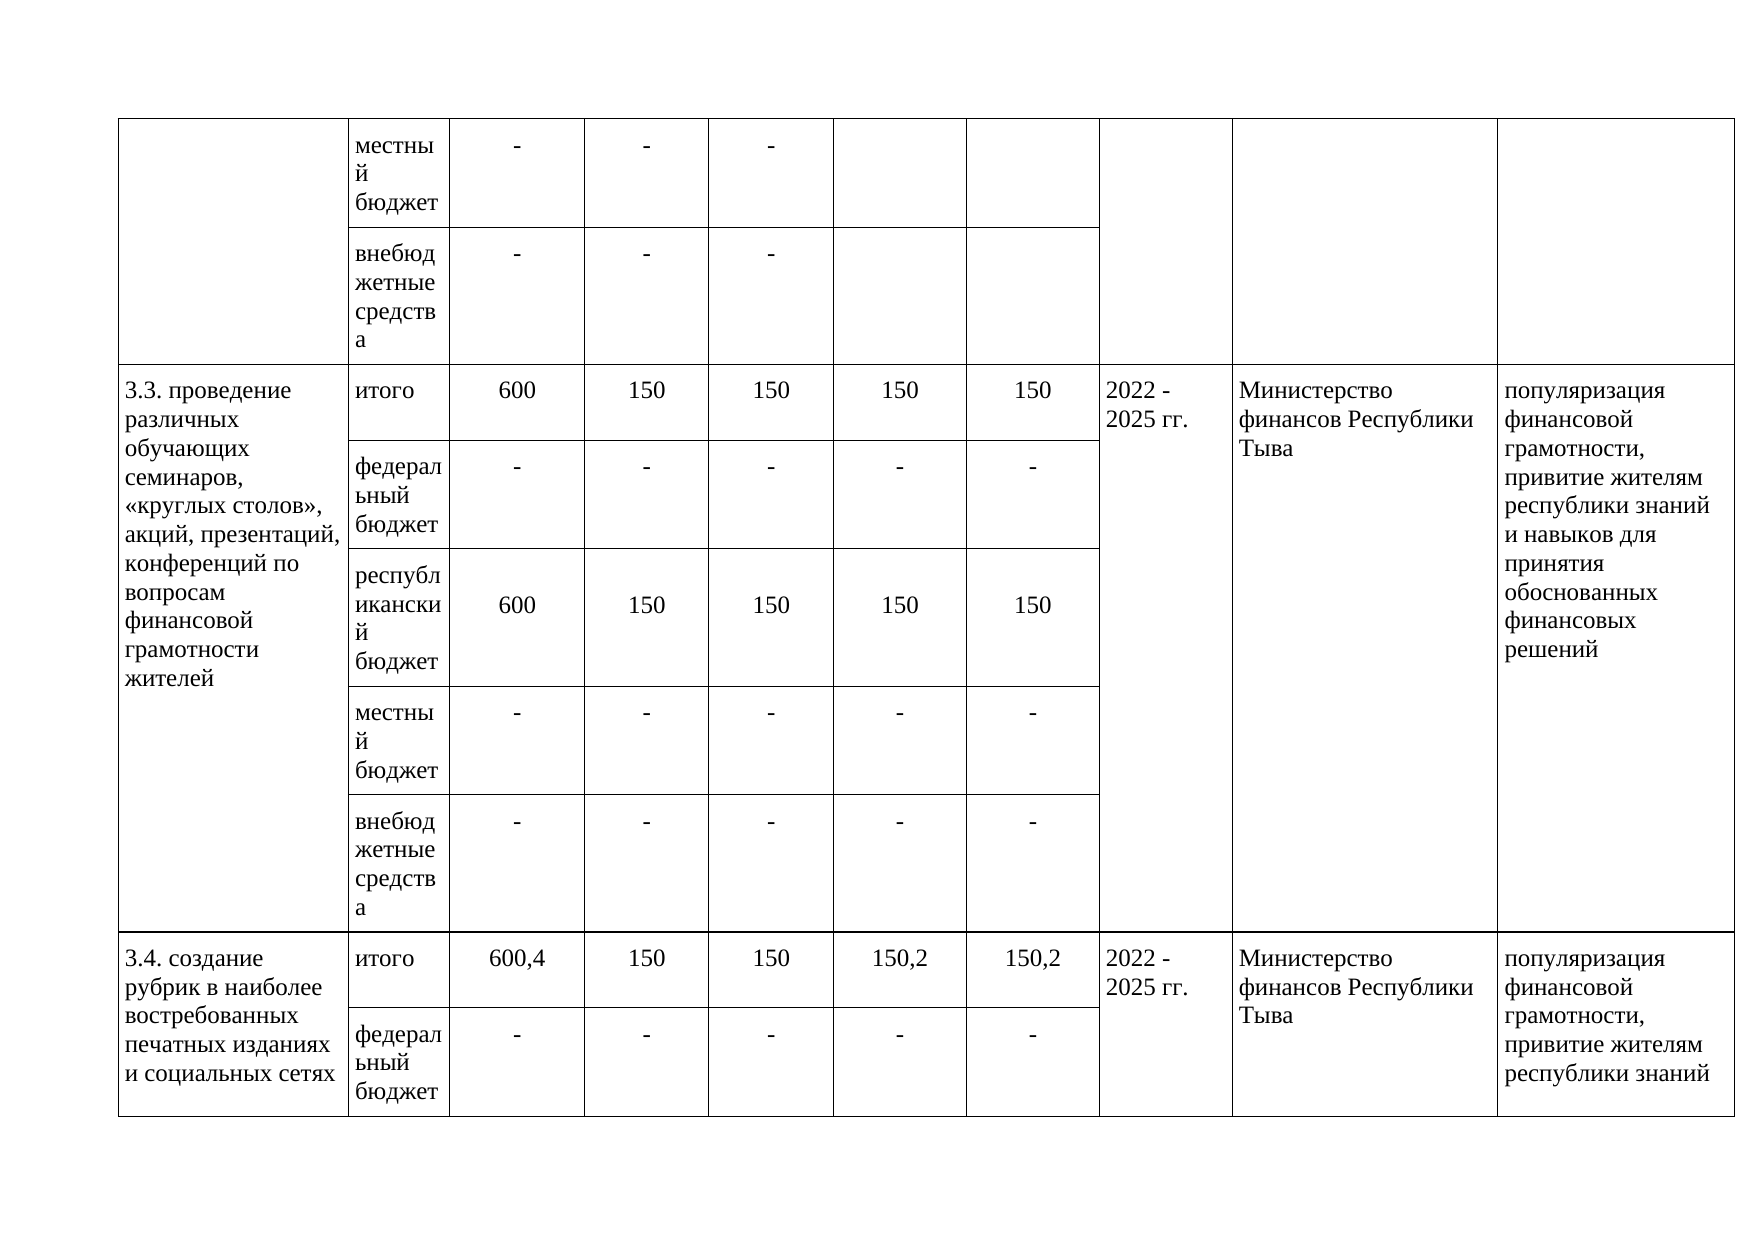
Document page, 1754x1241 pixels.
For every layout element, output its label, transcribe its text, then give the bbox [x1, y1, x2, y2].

table_cell популяризация финансовой грамотности, привитие жителям республики знаний и навыков для принятия обоснованных финансовых решений [1498, 365, 1734, 931]
table_cell 600 [450, 365, 584, 440]
table_cell - [585, 119, 708, 227]
table_cell республиканский бюджет [349, 549, 449, 686]
table_cell 150 [967, 365, 1099, 440]
table_cell 150 [834, 549, 966, 686]
table_cell - [585, 1008, 708, 1116]
table_cell - [450, 119, 584, 227]
table_cell - [834, 441, 966, 548]
table_cell 150,2 [834, 933, 966, 1007]
table_cell 150 [585, 549, 708, 686]
table_cell [967, 228, 1099, 364]
table_cell 150,2 [967, 933, 1099, 1007]
table_cell 150 [709, 933, 833, 1007]
table_cell 150 [585, 365, 708, 440]
table_cell - [585, 441, 708, 548]
table_cell [834, 228, 966, 364]
table_cell - [967, 687, 1099, 794]
table_cell итого [349, 365, 449, 440]
table_cell [834, 119, 966, 227]
table_cell местный бюджет [349, 119, 449, 227]
table_cell внебюджетные средства [349, 795, 449, 931]
table_cell - [834, 1008, 966, 1116]
table_cell 150 [709, 549, 833, 686]
table_cell - [450, 795, 584, 931]
table_cell 600 [450, 549, 584, 686]
table_cell - [967, 1008, 1099, 1116]
table_cell - [709, 795, 833, 931]
table_cell - [585, 795, 708, 931]
table_cell - [709, 1008, 833, 1116]
table_cell - [585, 687, 708, 794]
table_cell 150 [834, 365, 966, 440]
table_cell 3.3. проведение различных обучающих семинаров, «круглых столов», акций, презентаций, конференций по вопросам финансовой грамотности жителей [119, 365, 348, 931]
table_cell - [709, 228, 833, 364]
table_cell - [450, 687, 584, 794]
table_cell - [450, 441, 584, 548]
table_cell - [967, 795, 1099, 931]
table_cell Министерство финансов Республики Тыва [1233, 933, 1497, 1116]
table_cell 3.4. создание рубрик в наиболее востребованных печатных изданиях и социальных сетях и систематическая публикация материалов по повышению финансовой грамотности [119, 933, 348, 1116]
table_cell - [450, 1008, 584, 1116]
table_cell внебюджетные средства [349, 228, 449, 364]
table_cell 150 [967, 549, 1099, 686]
table_cell Министерство финансов Республики Тыва [1233, 365, 1497, 931]
table_cell 2022 - 2025 гг. [1100, 933, 1232, 1116]
table_cell - [967, 441, 1099, 548]
table_cell - [450, 228, 584, 364]
table_cell - [709, 119, 833, 227]
table_cell итого [349, 933, 449, 1007]
table_cell - [585, 228, 708, 364]
table_cell 150 [585, 933, 708, 1007]
table_cell - [834, 795, 966, 931]
table_cell федеральный бюджет [349, 441, 449, 548]
table_cell 600,4 [450, 933, 584, 1007]
table_cell 2022 - 2025 гг. [1100, 365, 1232, 931]
table_cell - [709, 687, 833, 794]
table_cell местный бюджет [349, 687, 449, 794]
table_cell 150 [709, 365, 833, 440]
table_cell - [834, 687, 966, 794]
table_cell федеральный бюджет [349, 1008, 449, 1116]
table_cell - [709, 441, 833, 548]
table_cell [967, 119, 1099, 227]
table_cell популяризация финансовой грамотности, привитие жителям республики знаний и навыков для принятия обоснованных финансовых решений [1498, 933, 1734, 1116]
